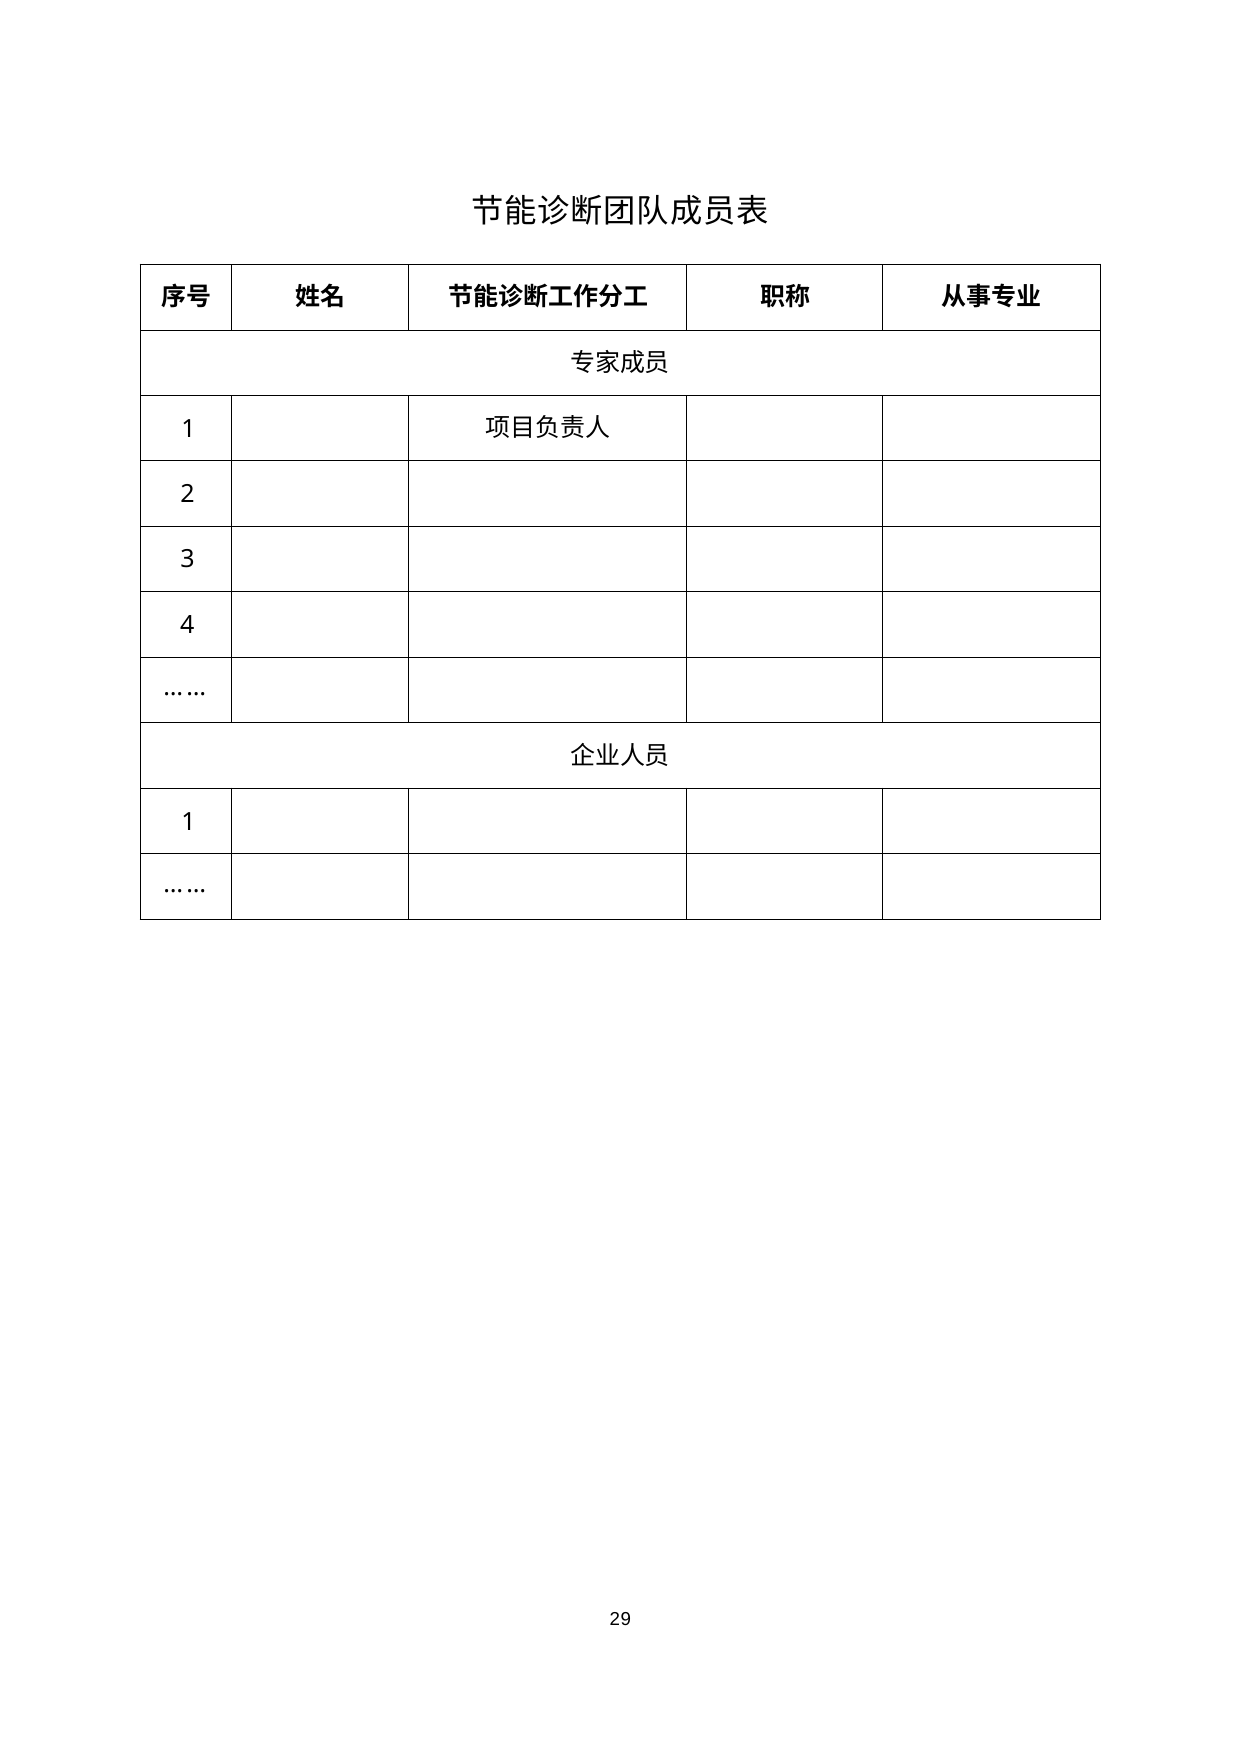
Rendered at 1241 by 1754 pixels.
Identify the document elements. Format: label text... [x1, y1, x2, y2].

table_cell [232, 461, 408, 526]
table_cell [409, 854, 686, 919]
table_header 从事专业 [883, 265, 1100, 329]
table_cell [883, 592, 1100, 657]
table_header 职称 [687, 265, 882, 329]
table_cell [232, 592, 408, 657]
table_cell …… [141, 658, 231, 722]
table_cell [883, 461, 1100, 526]
table_cell [409, 527, 686, 591]
table_header 序号 [141, 265, 231, 329]
table_cell [409, 461, 686, 526]
table_header 节能诊断工作分工 [409, 265, 686, 329]
table_cell [687, 461, 882, 526]
table_cell [687, 789, 882, 853]
table_cell [409, 789, 686, 853]
table_cell 专家成员 [141, 331, 1100, 395]
table_cell 企业人员 [141, 723, 1100, 788]
table_cell [232, 854, 408, 919]
text 节能诊断团队成员表 [471, 193, 1101, 230]
table_cell [232, 789, 408, 853]
table_cell [409, 592, 686, 657]
table_cell [409, 658, 686, 722]
table_cell [687, 658, 882, 722]
table_cell [883, 396, 1100, 460]
table_cell [883, 789, 1100, 853]
table_cell 1 [141, 396, 231, 460]
table_cell [883, 854, 1100, 919]
table_cell [687, 592, 882, 657]
table_cell 1 [141, 789, 231, 853]
table_cell 3 [141, 527, 231, 591]
table_cell [687, 527, 882, 591]
table_cell [883, 527, 1100, 591]
table_cell 4 [141, 592, 231, 657]
table_cell [687, 396, 882, 460]
table_cell 项目负责人 [409, 396, 686, 460]
table_cell 2 [141, 461, 231, 526]
table_cell …… [141, 854, 231, 919]
table_cell [232, 658, 408, 722]
table_header 姓名 [232, 265, 408, 329]
table_cell [687, 854, 882, 919]
table_cell [232, 527, 408, 591]
table_cell [232, 396, 408, 460]
table_cell [883, 658, 1100, 722]
